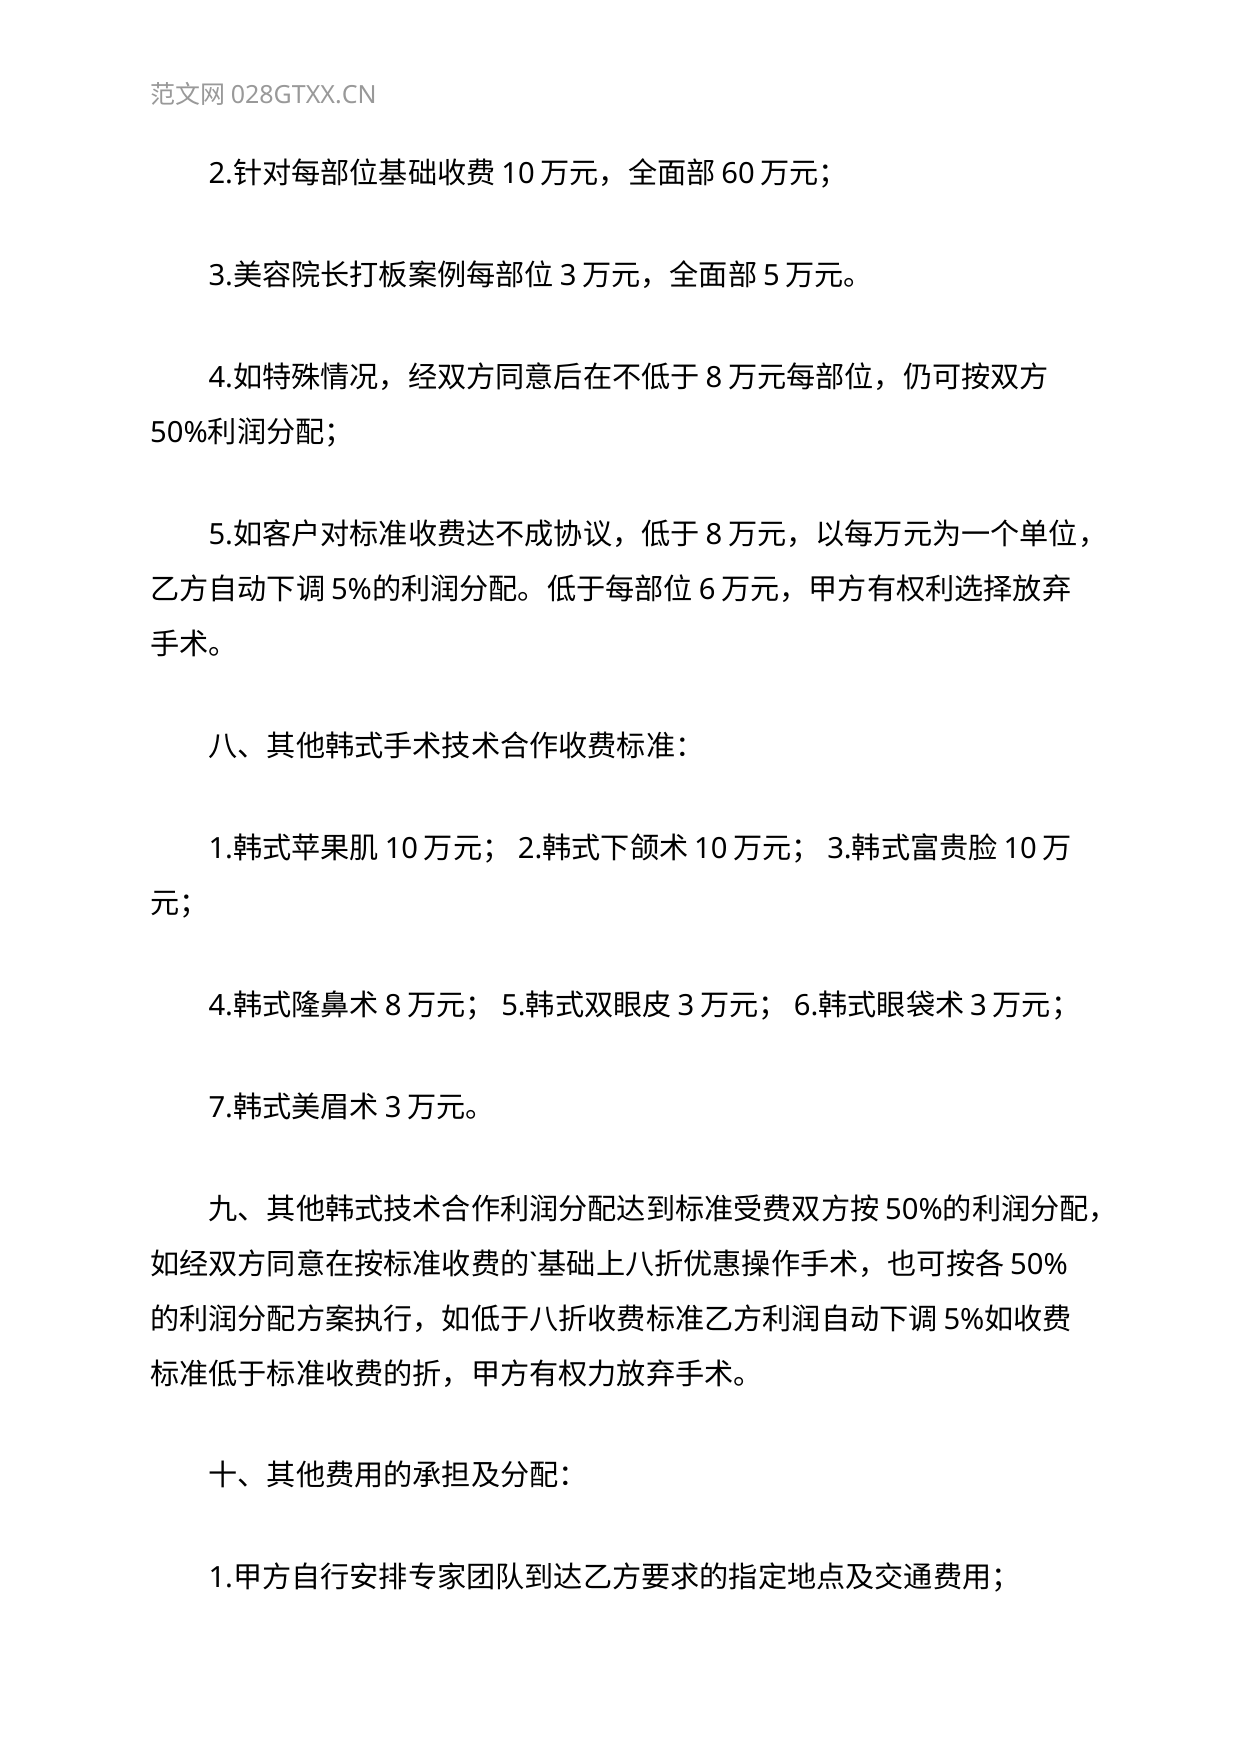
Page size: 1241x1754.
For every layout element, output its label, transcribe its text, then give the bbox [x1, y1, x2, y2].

text 九、其他韩式技术合作利润分配达到标准受费双方按50%的利润分配，如经双方同意在按标准收费的`基础上八折优惠操作手术，也可按各50%的利润分配方案执行，如低于八折收费标准乙方利润自动下调5%如收费标准低于标准收费的折，甲方有权力放弃手术。 [150, 1185, 1090, 1392]
text 2.针对每部位基础收费10万元，全面部60万元； [150, 150, 1090, 192]
text 3.美容院长打板案例每部位3万元，全面部5万元。 [150, 252, 1090, 294]
text 八、其他韩式手术技术合作收费标准： [150, 723, 1090, 765]
text 十、其他费用的承担及分配： [150, 1452, 1090, 1494]
text 1.甲方自行安排专家团队到达乙方要求的指定地点及交通费用； [150, 1554, 1090, 1596]
text 4.如特殊情况，经双方同意后在不低于8万元每部位，仍可按双方50%利润分配； [150, 354, 1090, 451]
text 7.韩式美眉术3万元。 [150, 1083, 1090, 1126]
text 4.韩式隆鼻术8万元； 5.韩式双眼皮3万元； 6.韩式眼袋术3万元； [150, 981, 1090, 1024]
text 5.如客户对标准收费达不成协议，低于8万元，以每万元为一个单位，乙方自动下调5%的利润分配。低于每部位6万元，甲方有权利选择放弃手术。 [150, 511, 1090, 663]
text 1.韩式苹果肌10万元； 2.韩式下颌术10万元； 3.韩式富贵脸10万元； [150, 824, 1090, 922]
